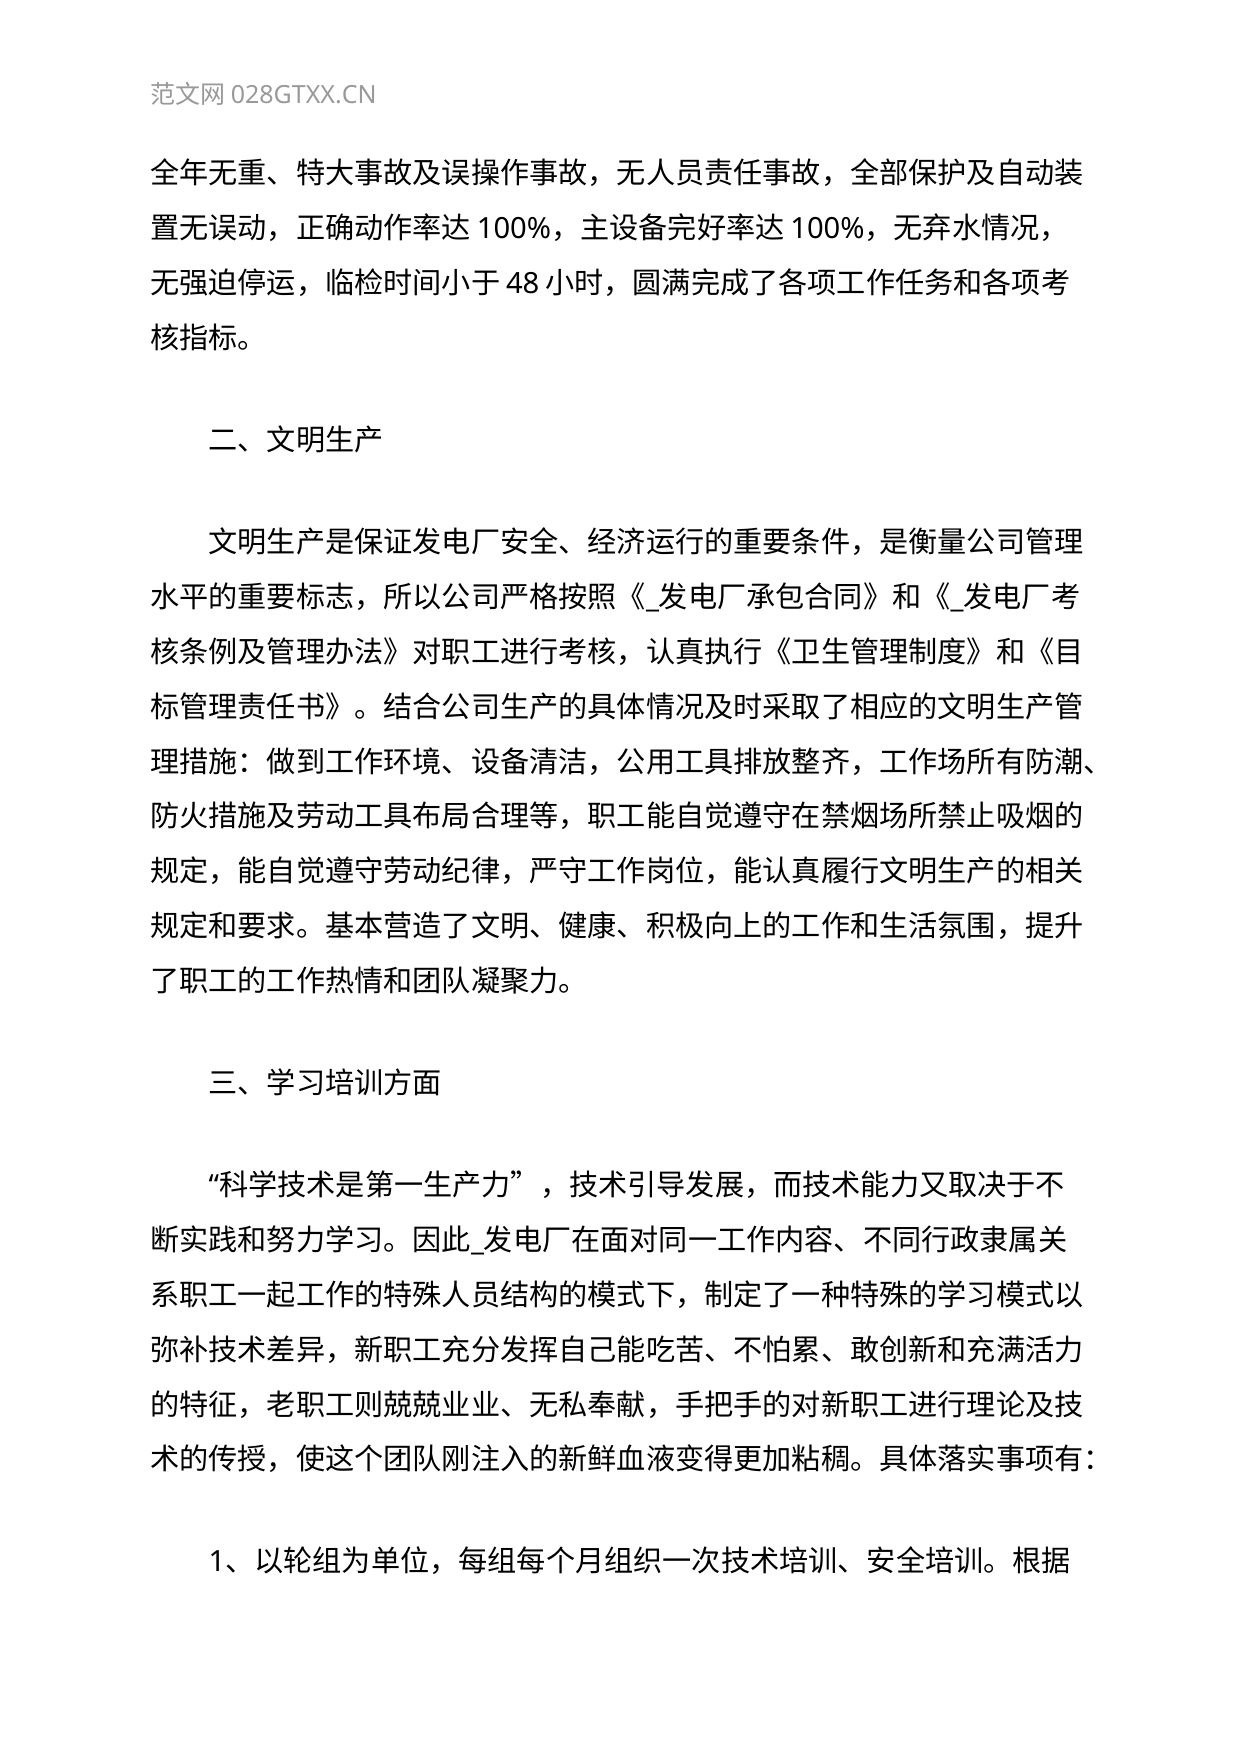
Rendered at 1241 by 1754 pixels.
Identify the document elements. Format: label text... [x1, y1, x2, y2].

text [150, 150, 1090, 357]
text 文明生产是保证发电厂安全、经济运行的重要条件，是衡量公司管理水平的重要标志，所以公司严格按照《_发电厂承包合同》和《_发电厂考核条例及管理办法》对职工进行考核，认真执行《卫生管理制度》和《目标管理责任书》。结合公司生产的具体情况及时采取了相应的文明生产管理措施：做到工作环境、设备清洁，公用工具排放整齐，工作场所有防潮、防火措施及劳动工具布局合理等，职工能自觉遵守在禁烟场所禁止吸烟的规定，能自觉遵守劳动纪律，严守工作岗位，能认真履行文明生产的相关规定和要求。基本营造了文明、健康、积极向上的工作和生活氛围，提升了职工的工作热情和团队凝聚力。 [150, 518, 1090, 1000]
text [150, 1538, 1090, 1580]
text 二、文明生产 [150, 417, 1090, 459]
text 三、学习培训方面 [150, 1059, 1090, 1102]
text “科学技术是第一生产力”，技术引导发展，而技术能力又取决于不断实践和努力学习。因此_发电厂在面对同一工作内容、不同行政隶属关系职工一起工作的特殊人员结构的模式下，制定了一种特殊的学习模式以弥补技术差异，新职工充分发挥自己能吃苦、不怕累、敢创新和充满活力的特征，老职工则兢兢业业、无私奉献，手把手的对新职工进行理论及技术的传授，使这个团队刚注入的新鲜血液变得更加粘稠。具体落实事项有： [150, 1161, 1090, 1478]
